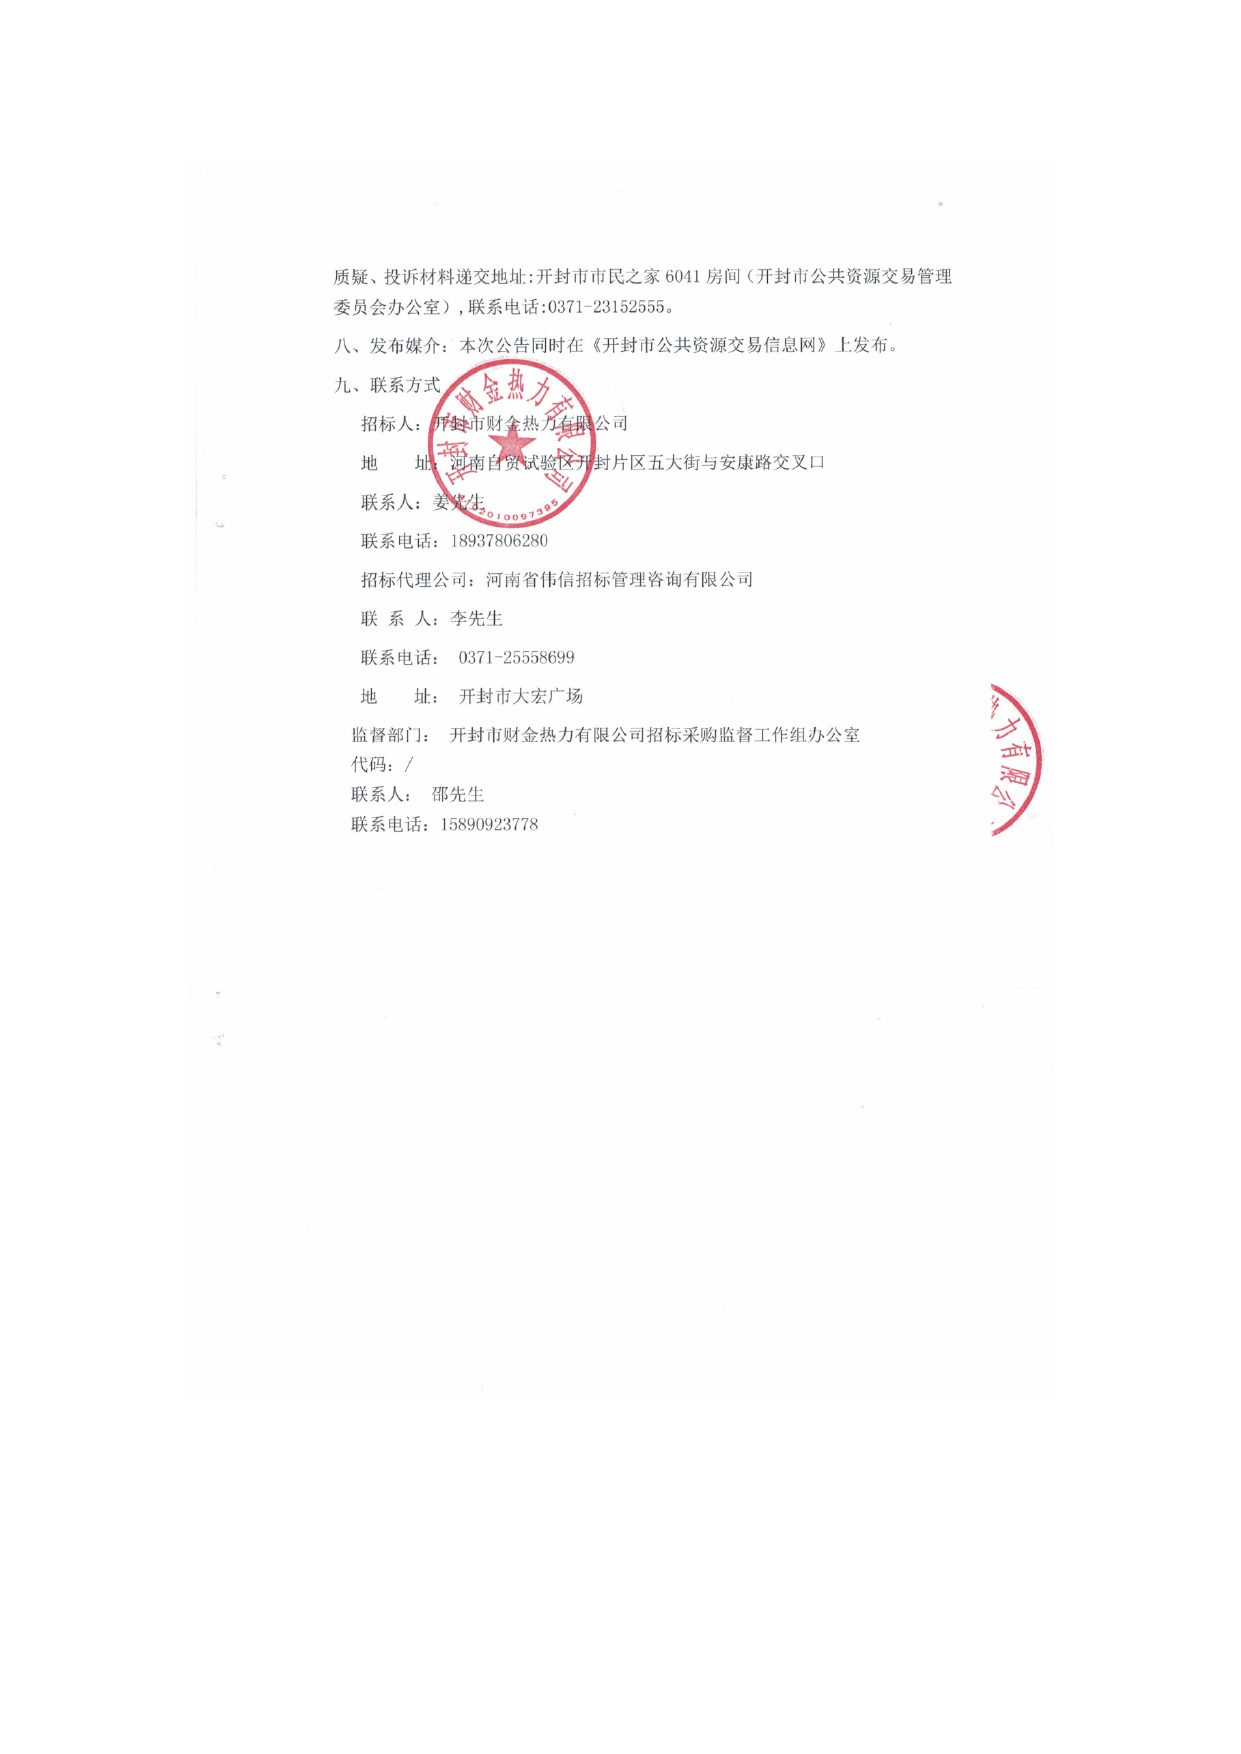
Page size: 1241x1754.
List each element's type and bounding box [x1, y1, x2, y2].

picture [187, 162, 1053, 1397]
